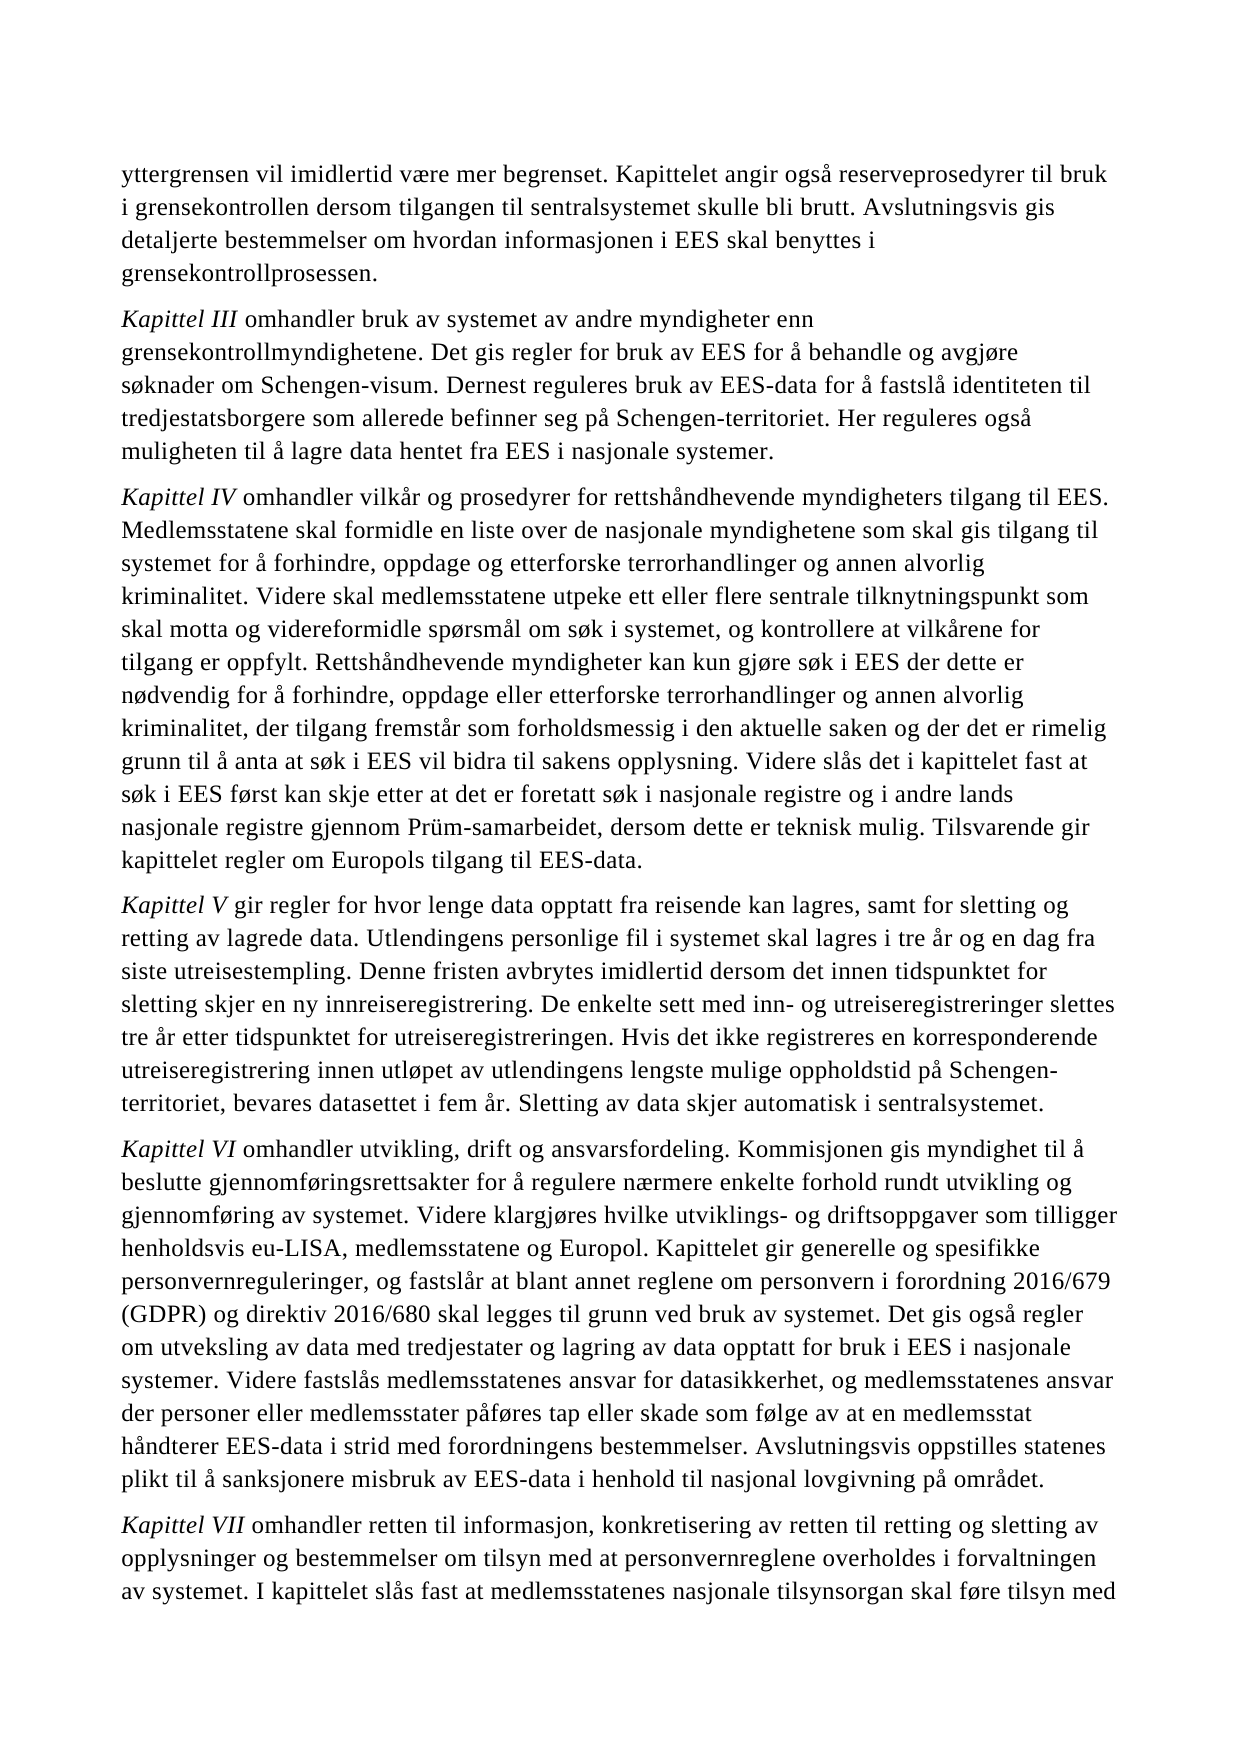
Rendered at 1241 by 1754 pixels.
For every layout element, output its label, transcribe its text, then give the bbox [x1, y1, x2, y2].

text Kapittel IV omhandler vilkår og prosedyrer for rettshåndhevende myndigheters tilgang til EES. Medlemsstatene skal formidle en liste over de nasjonale myndighetene som skal gis tilgang til systemet for å forhindre, oppdage og etterforske terrorhandlinger og annen alvorlig kriminalitet. Videre skal medlemsstatene utpeke ett eller flere sentrale tilknytningspunkt som skal motta og videreformidle spørsmål om søk i systemet, og kontrollere at vilkårene for tilgang er oppfylt. Rettshåndhevende myndigheter kan kun gjøre søk i EES der dette er nødvendig for å forhindre, oppdage eller etterforske terrorhandlinger og annen alvorlig kriminalitet, der tilgang fremstår som forholdsmessig i den aktuelle saken og der det er rimelig grunn til å anta at søk i EES vil bidra til sakens opplysning. Videre slås det i kapittelet fast at søk i EES først kan skje etter at det er foretatt søk i nasjonale registre og i andre lands nasjonale registre gjennom Prüm-samarbeidet, dersom dette er teknisk mulig. Tilsvarende gir kapittelet regler om Europols tilgang til EES-data. [121, 482, 1119, 874]
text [121, 1510, 1119, 1604]
text Kapittel III omhandler bruk av systemet av andre myndigheter enn grensekontrollmyndighetene. Det gis regler for bruk av EES for å behandle og avgjøre søknader om Schengen-visum. Dernest reguleres bruk av EES-data for å fastslå identiteten til tredjestatsborgere som allerede befinner seg på Schengen-territoriet. Her reguleres også muligheten til å lagre data hentet fra EES i nasjonale systemer. [121, 304, 1119, 465]
text Kapittel VI omhandler utvikling, drift og ansvarsfordeling. Kommisjonen gis myndighet til å beslutte gjennomføringsrettsakter for å regulere nærmere enkelte forhold rundt utvikling og gjennomføring av systemet. Videre klargjøres hvilke utviklings- og driftsoppgaver som tilligger henholdsvis eu-LISA, medlemsstatene og Europol. Kapittelet gir generelle og spesifikke personvernreguleringer, og fastslår at blant annet reglene om personvern i forordning 2016/679 (GDPR) og direktiv 2016/680 skal legges til grunn ved bruk av systemet. Det gis også regler om utveksling av data med tredjestater og lagring av data opptatt for bruk i EES i nasjonale systemer. Videre fastslås medlemsstatenes ansvar for datasikkerhet, og medlemsstatenes ansvar der personer eller medlemsstater påføres tap eller skade som følge av at en medlemsstat håndterer EES-data i strid med forordningens bestemmelser. Avslutningsvis oppstilles statenes plikt til å sanksjonere misbruk av EES-data i henhold til nasjonal lovgivning på området. [121, 1134, 1119, 1493]
text Kapittel V gir regler for hvor lenge data opptatt fra reisende kan lagres, samt for sletting og retting av lagrede data. Utlendingens personlige fil i systemet skal lagres i tre år og en dag fra siste utreisestempling. Denne fristen avbrytes imidlertid dersom det innen tidspunktet for sletting skjer en ny innreiseregistrering. De enkelte sett med inn- og utreiseregistreringer slettes tre år etter tidspunktet for utreiseregistreringen. Hvis det ikke registreres en korresponderende utreiseregistrering innen utløpet av utlendingens lengste mulige oppholdstid på Schengen-territoriet, bevares datasettet i fem år. Sletting av data skjer automatisk i sentralsystemet. [121, 890, 1119, 1117]
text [121, 159, 1119, 287]
